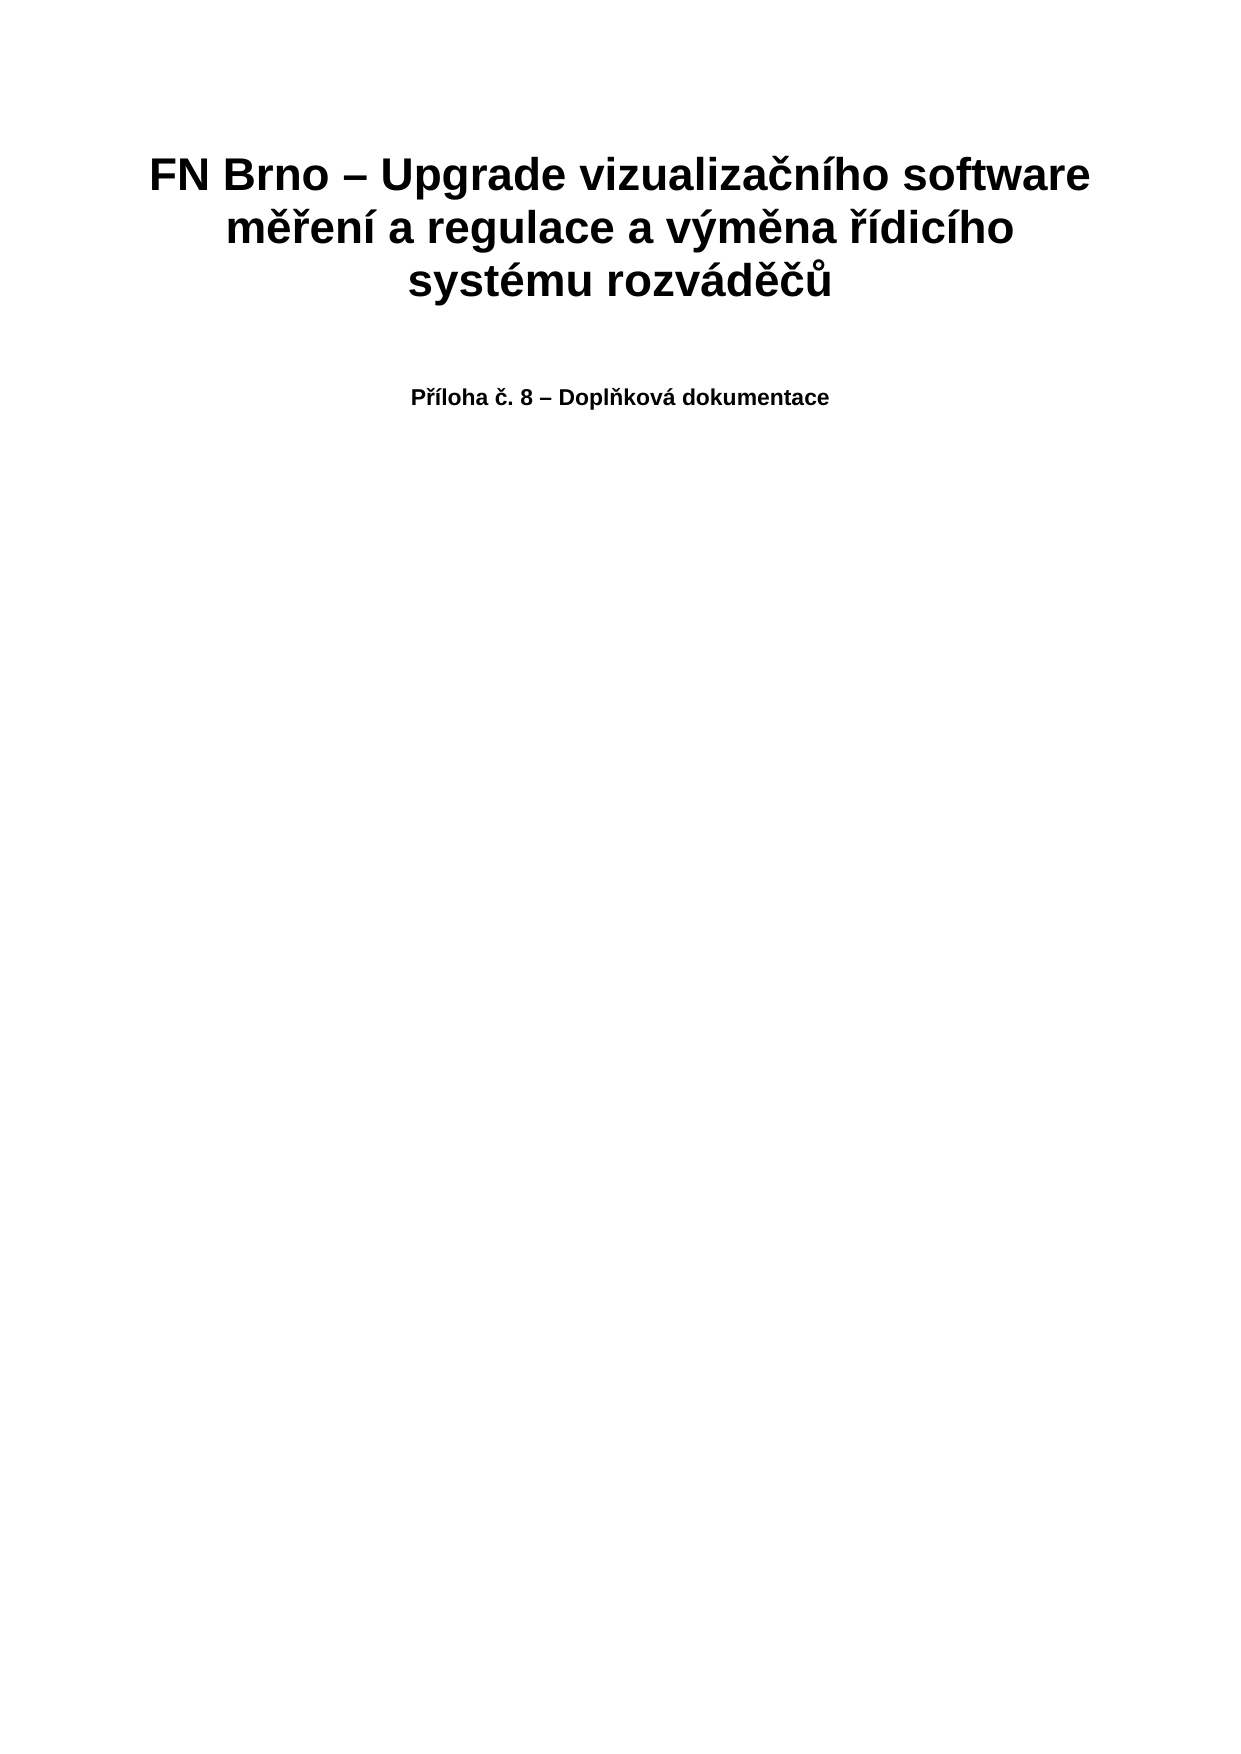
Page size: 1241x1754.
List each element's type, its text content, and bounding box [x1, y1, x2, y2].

text FN Brno – Upgrade vizualizačního software měření a regulace a výměna řídicího systému rozváděčů [148, 148, 1093, 306]
text Příloha č. 8 – Doplňková dokumentace [148, 383, 1093, 410]
